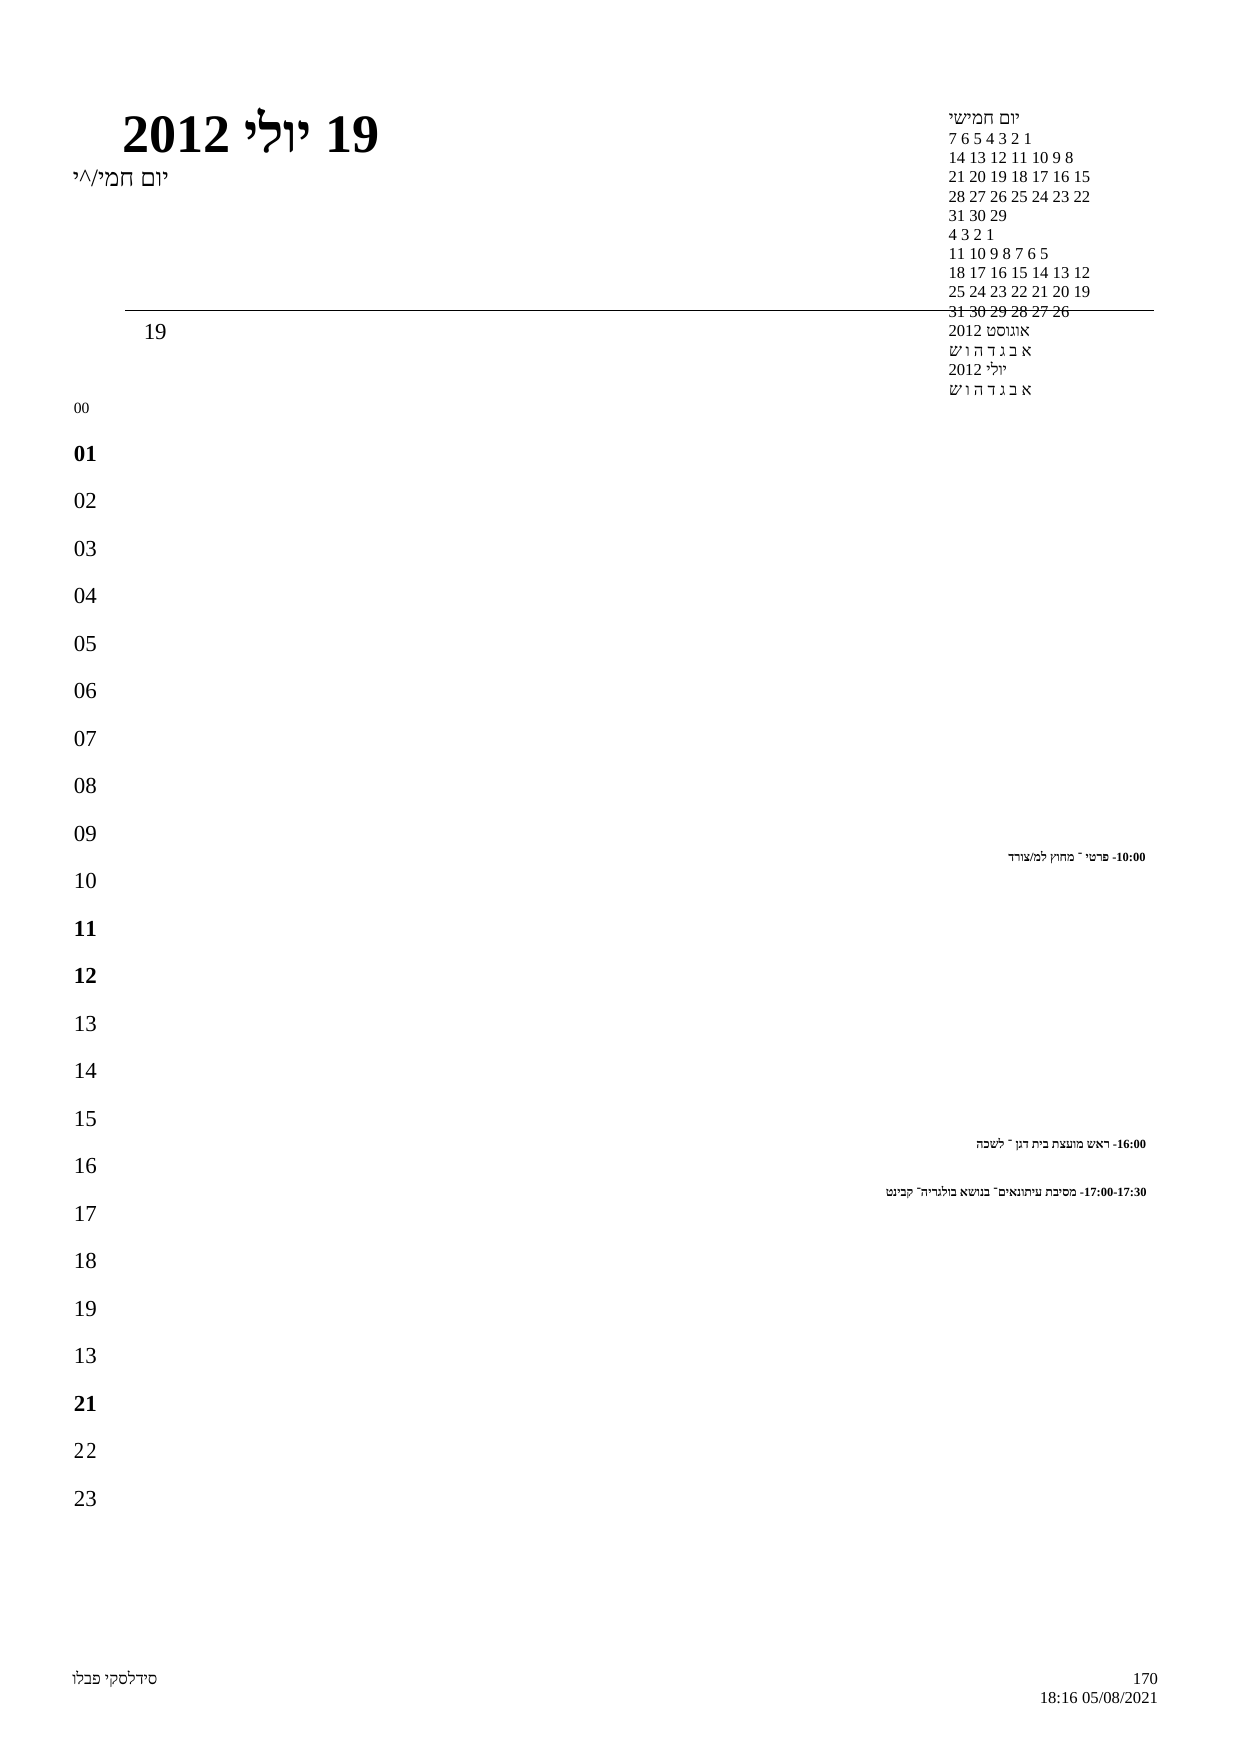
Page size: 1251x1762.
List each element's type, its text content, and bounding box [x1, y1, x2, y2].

text יום חמי/^י [73, 165, 380, 192]
text 19 יולי 2012 [73, 105, 380, 165]
text 19 [143, 319, 380, 345]
